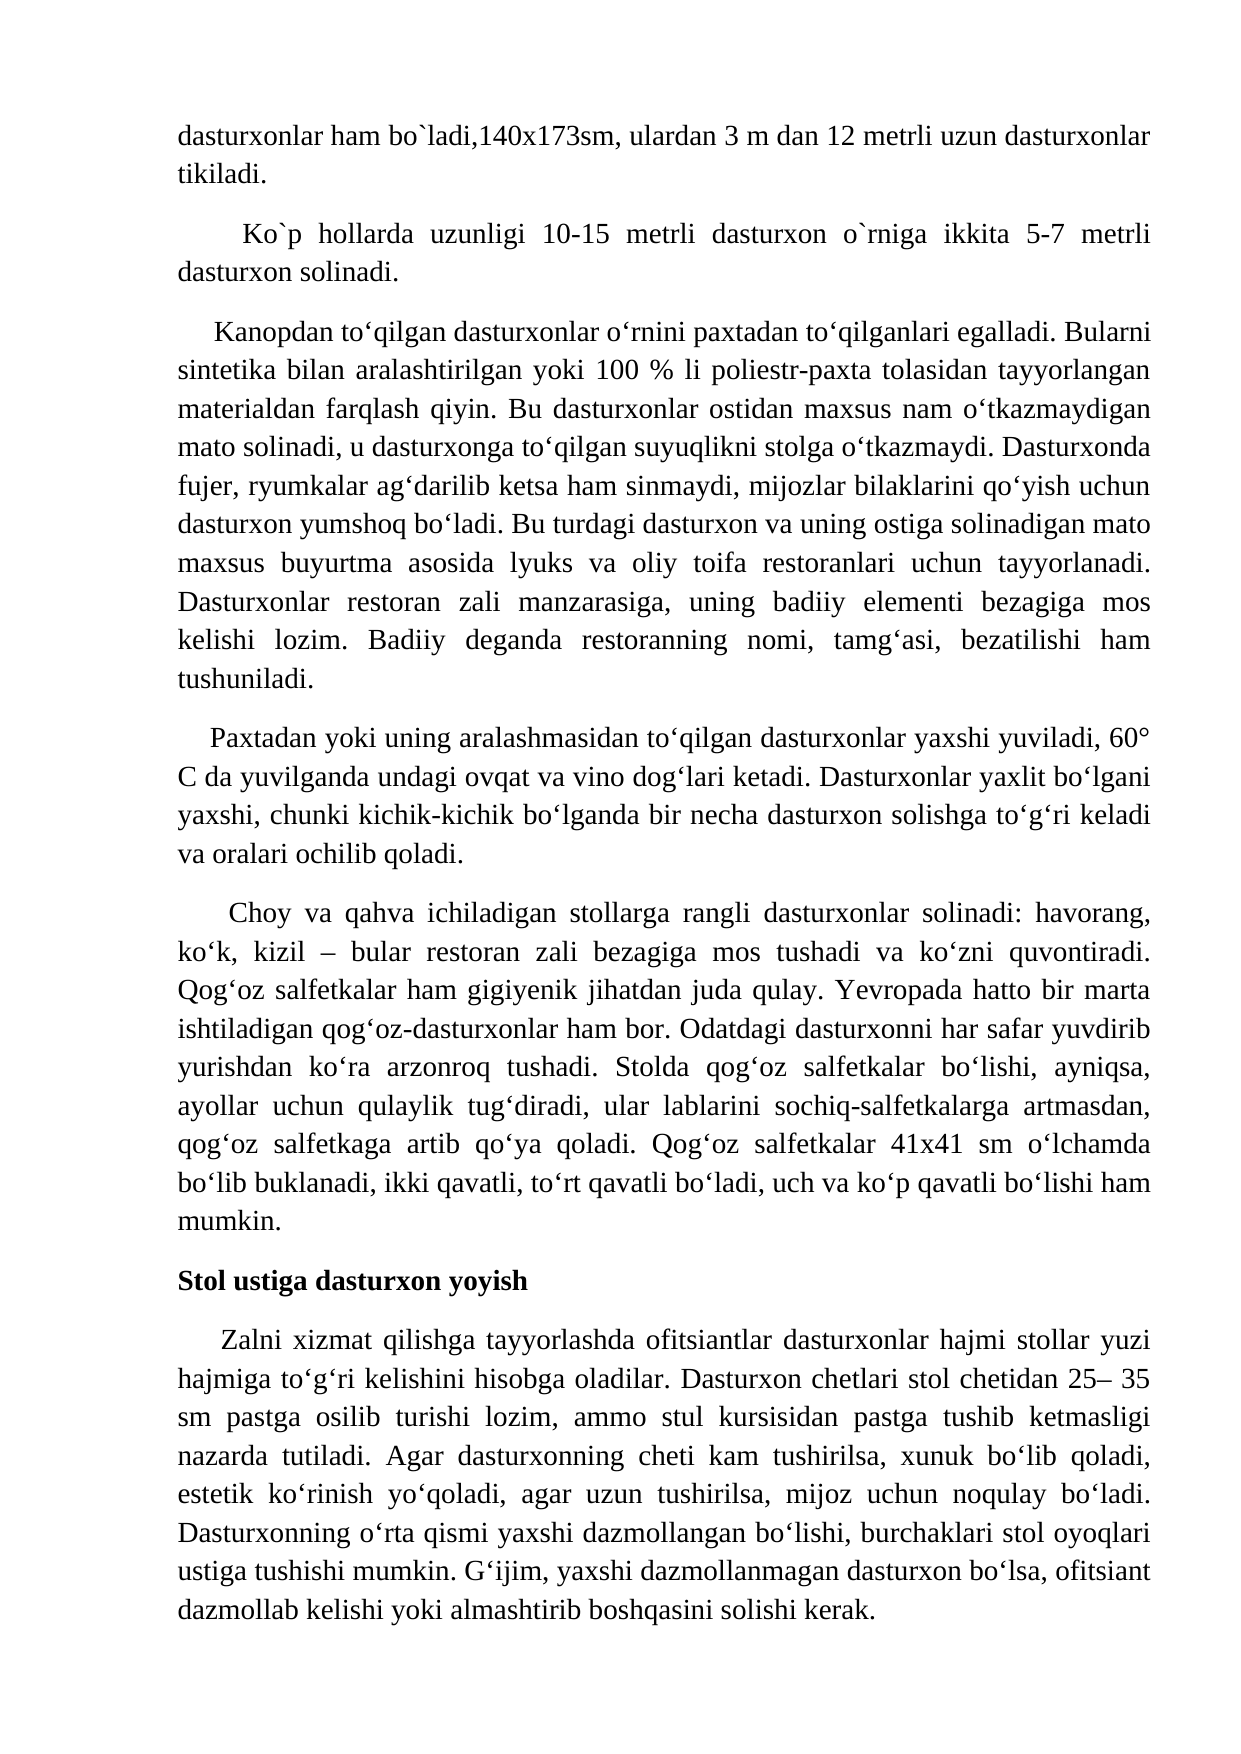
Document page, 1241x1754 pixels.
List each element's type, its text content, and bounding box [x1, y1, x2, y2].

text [177, 118, 1152, 190]
text Ko`p hollarda uzunligi 10-15 metrli dasturxon o`rniga ikkita 5-7 metrli dasturxon solinadi. [177, 216, 1152, 288]
text Choy va qahva ichiladigan stollarga rangli dasturxonlar solinadi: havorang, ko‘k, kizil – bular restoran zali bezagiga mos tushadi va ko‘zni quvontiradi. Qog‘oz salfetkalar ham gigiyenik jihatdan juda qulay. Yevropada hatto bir marta ishtiladigan qog‘oz-dasturxonlar ham bor. Odatdagi dasturxonni har safar yuvdirib yurishdan ko‘ra arzonroq tushadi. Stolda qog‘oz salfetkalar bo‘lishi, ayniqsa, ayollar uchun qulaylik tug‘diradi, ular lablarini sochiq-salfetkalarga artmasdan, qog‘oz salfetkaga artib qo‘ya qoladi. Qog‘oz salfetkalar 41x41 sm o‘lchamda bo‘lib buklanadi, ikki qavatli, to‘rt qavatli bo‘ladi, uch va ko‘p qavatli bo‘lishi ham mumkin. [177, 895, 1152, 1237]
text Paxtadan yoki uning aralashmasidan to‘qilgan dasturxonlar yaxshi yuviladi, 60° C da yuvilganda undagi ovqat va vino dog‘lari ketadi. Dasturxonlar yaxlit bo‘lgani yaxshi, chunki kichik-kichik bo‘lganda bir necha dasturxon solishga to‘g‘ri keladi va oralari ochilib qoladi. [177, 720, 1152, 869]
text Zalni xizmat qilishga tayyorlashda ofitsiantlar dasturxonlar hajmi stollar yuzi hajmiga to‘g‘ri kelishini hisobga oladilar. Dasturxon chetlari stol chetidan 25– 35 sm pastga osilib turishi lozim, ammo stul kursisidan pastga tushib ketmasligi nazarda tutiladi. Agar dasturxonning cheti kam tushirilsa, xunuk bo‘lib qoladi, estetik ko‘rinish yo‘qoladi, agar uzun tushirilsa, mijoz uchun noqulay bo‘ladi. Dasturxonning o‘rta qismi yaxshi dazmollangan bo‘lishi, burchaklari stol oyoqlari ustiga tushishi mumkin. G‘ijim, yaxshi dazmollanmagan dasturxon bo‘lsa, ofitsiant dazmollab kelishi yoki almashtirib boshqasini solishi kerak. [177, 1322, 1152, 1626]
text Kanopdan to‘qilgan dasturxonlar o‘rnini paxtadan to‘qilganlari egalladi. Bularni sintetika bilan aralashtirilgan yoki 100 % li poliestr-paxta tolasidan tayyorlangan materialdan farqlash qiyin. Bu dasturxonlar ostidan maxsus nam o‘tkazmaydigan mato solinadi, u dasturxonga to‘qilgan suyuqlikni stolga o‘tkazmaydi. Dasturxonda fujer, ryumkalar ag‘darilib ketsa ham sinmaydi, mijozlar bilaklarini qo‘yish uchun dasturxon yumshoq bo‘ladi. Bu turdagi dasturxon va uning ostiga solinadigan mato maxsus buyurtma asosida lyuks va oliy toifa restoranlari uchun tayyorlanadi. Dasturxonlar restoran zali manzarasiga, uning badiiy elementi bezagiga mos kelishi lozim. Badiiy deganda restoranning nomi, tamg‘asi, bezatilishi ham tushuniladi. [177, 314, 1152, 694]
text Stol ustiga dasturxon yoyish [177, 1263, 1152, 1296]
